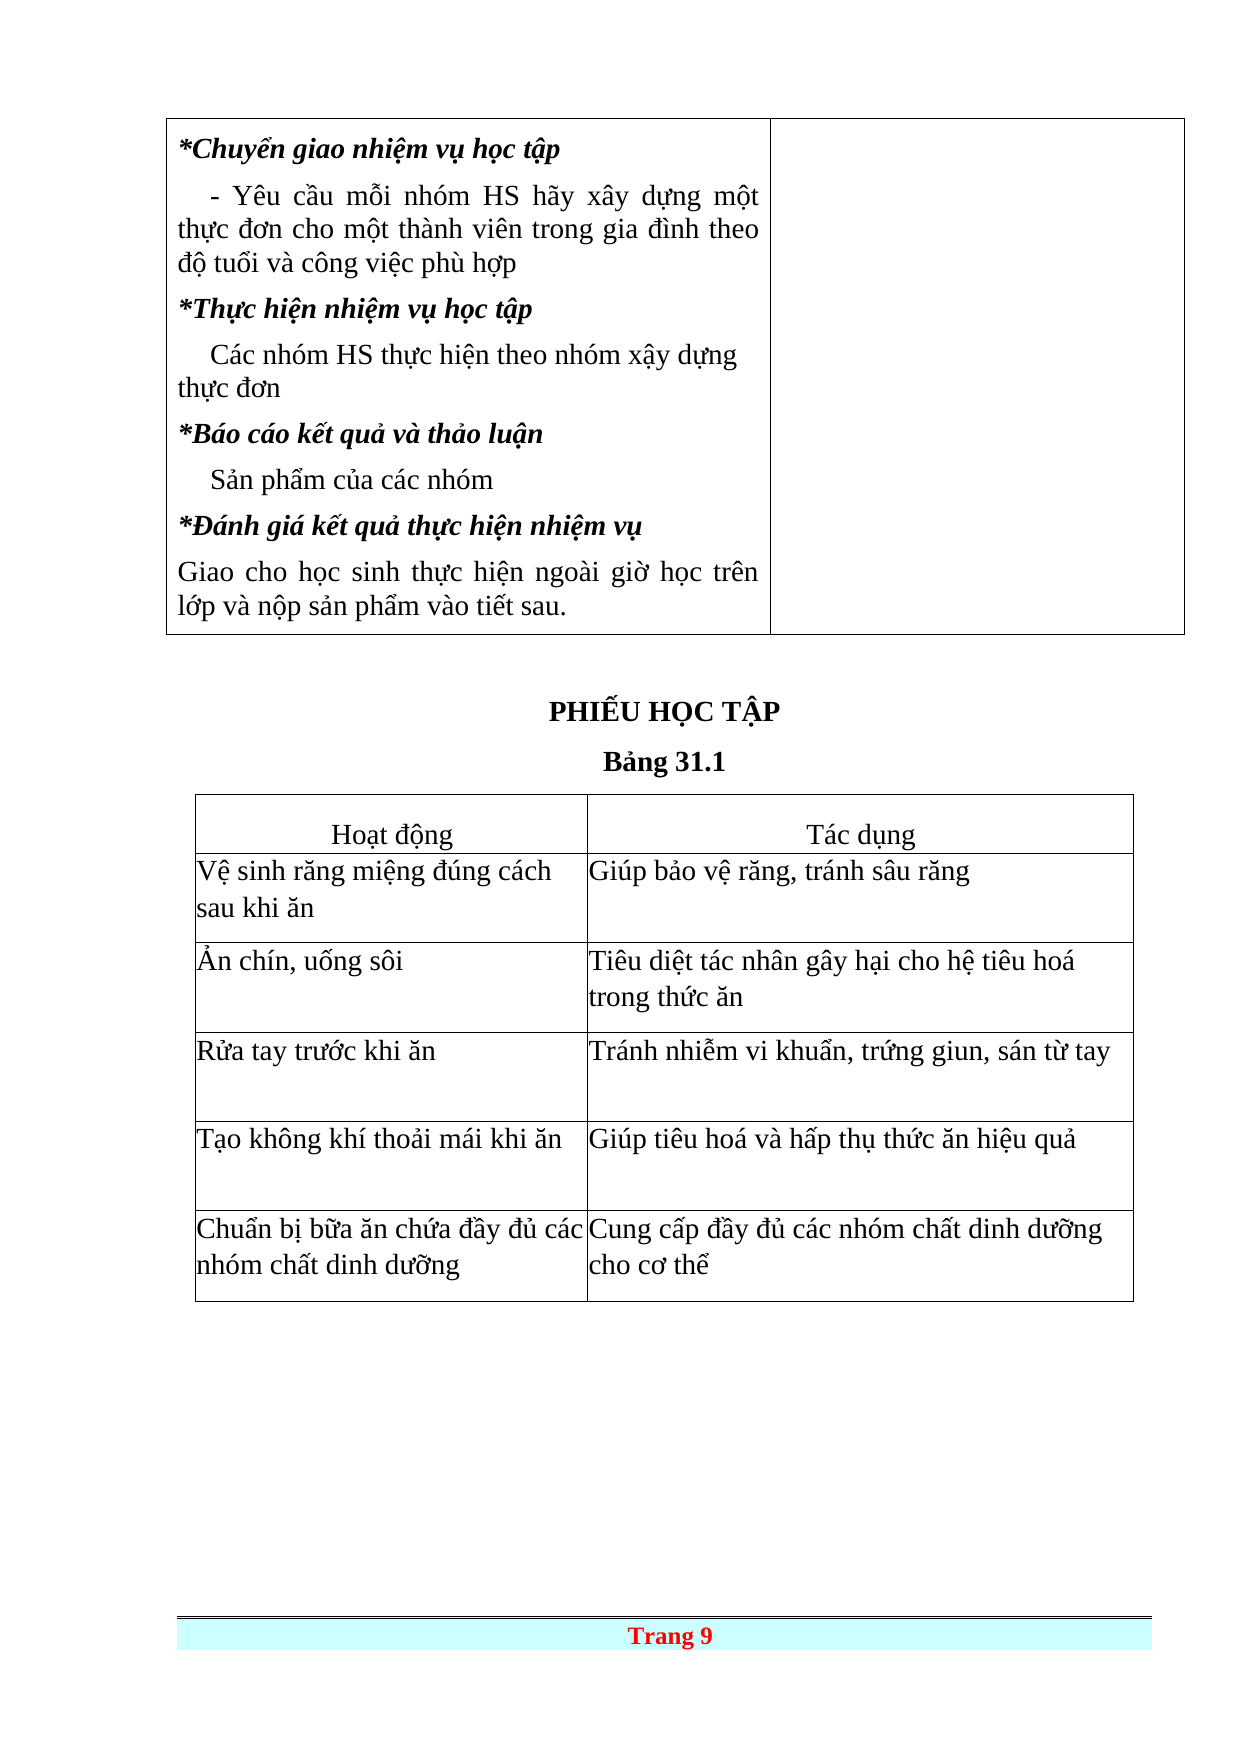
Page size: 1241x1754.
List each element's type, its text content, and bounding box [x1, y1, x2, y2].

table_cell Giúp bảo vệ răng, tránh sâu răng [588, 854, 1133, 942]
text Bảng 31.1 [177, 744, 1152, 777]
table_cell Vệ sinh răng miệng đúng cách sau khi ăn [196, 854, 587, 942]
table_cell Tiêu diệt tác nhân gây hại cho hệ tiêu hoá trong thức ăn [588, 943, 1133, 1032]
table_cell Tránh nhiễm vi khuẩn, trứng giun, sán từ tay [588, 1033, 1133, 1121]
table_cell Cung cấp đầy đủ các nhóm chất dinh dưỡng cho cơ thể [588, 1211, 1133, 1301]
table_header Tác dụng [588, 795, 1133, 852]
table_cell Tạo không khí thoải mái khi ăn [196, 1122, 587, 1210]
table_cell Rửa tay trước khi ăn [196, 1033, 587, 1121]
text PHIẾU HỌC TẬP [177, 694, 1152, 727]
table_cell Chuẩn bị bữa ăn chứa đầy đủ các nhóm chất dinh dưỡng [196, 1211, 587, 1301]
table_cell *Chuyển giao nhiệm vụ học tập - Yêu cầu mỗi nhóm HS hãy xây dựng một thực đơn cho một thành viên trong gia đình theo độ tuổi và công việc phù hợp *Thực hiện nhiệm vụ học tập Các nhóm HS thực hiện theo nhóm xậy dựng thực đơn *Báo cáo kết quả và thảo luận Sản phẩm của các nhóm *Đánh giá kết quả thực hiện nhiệm vụ Giao cho học sinh thực hiện ngoài giờ học trên lớp và nộp sản phẩm vào tiết sau. [167, 119, 770, 634]
table_cell Ản chín, uống sôi [196, 943, 587, 1032]
table_header Hoạt động [196, 795, 587, 852]
table_cell Giúp tiêu hoá và hấp thụ thức ăn hiệu quả [588, 1122, 1133, 1210]
table_cell [771, 119, 1184, 634]
